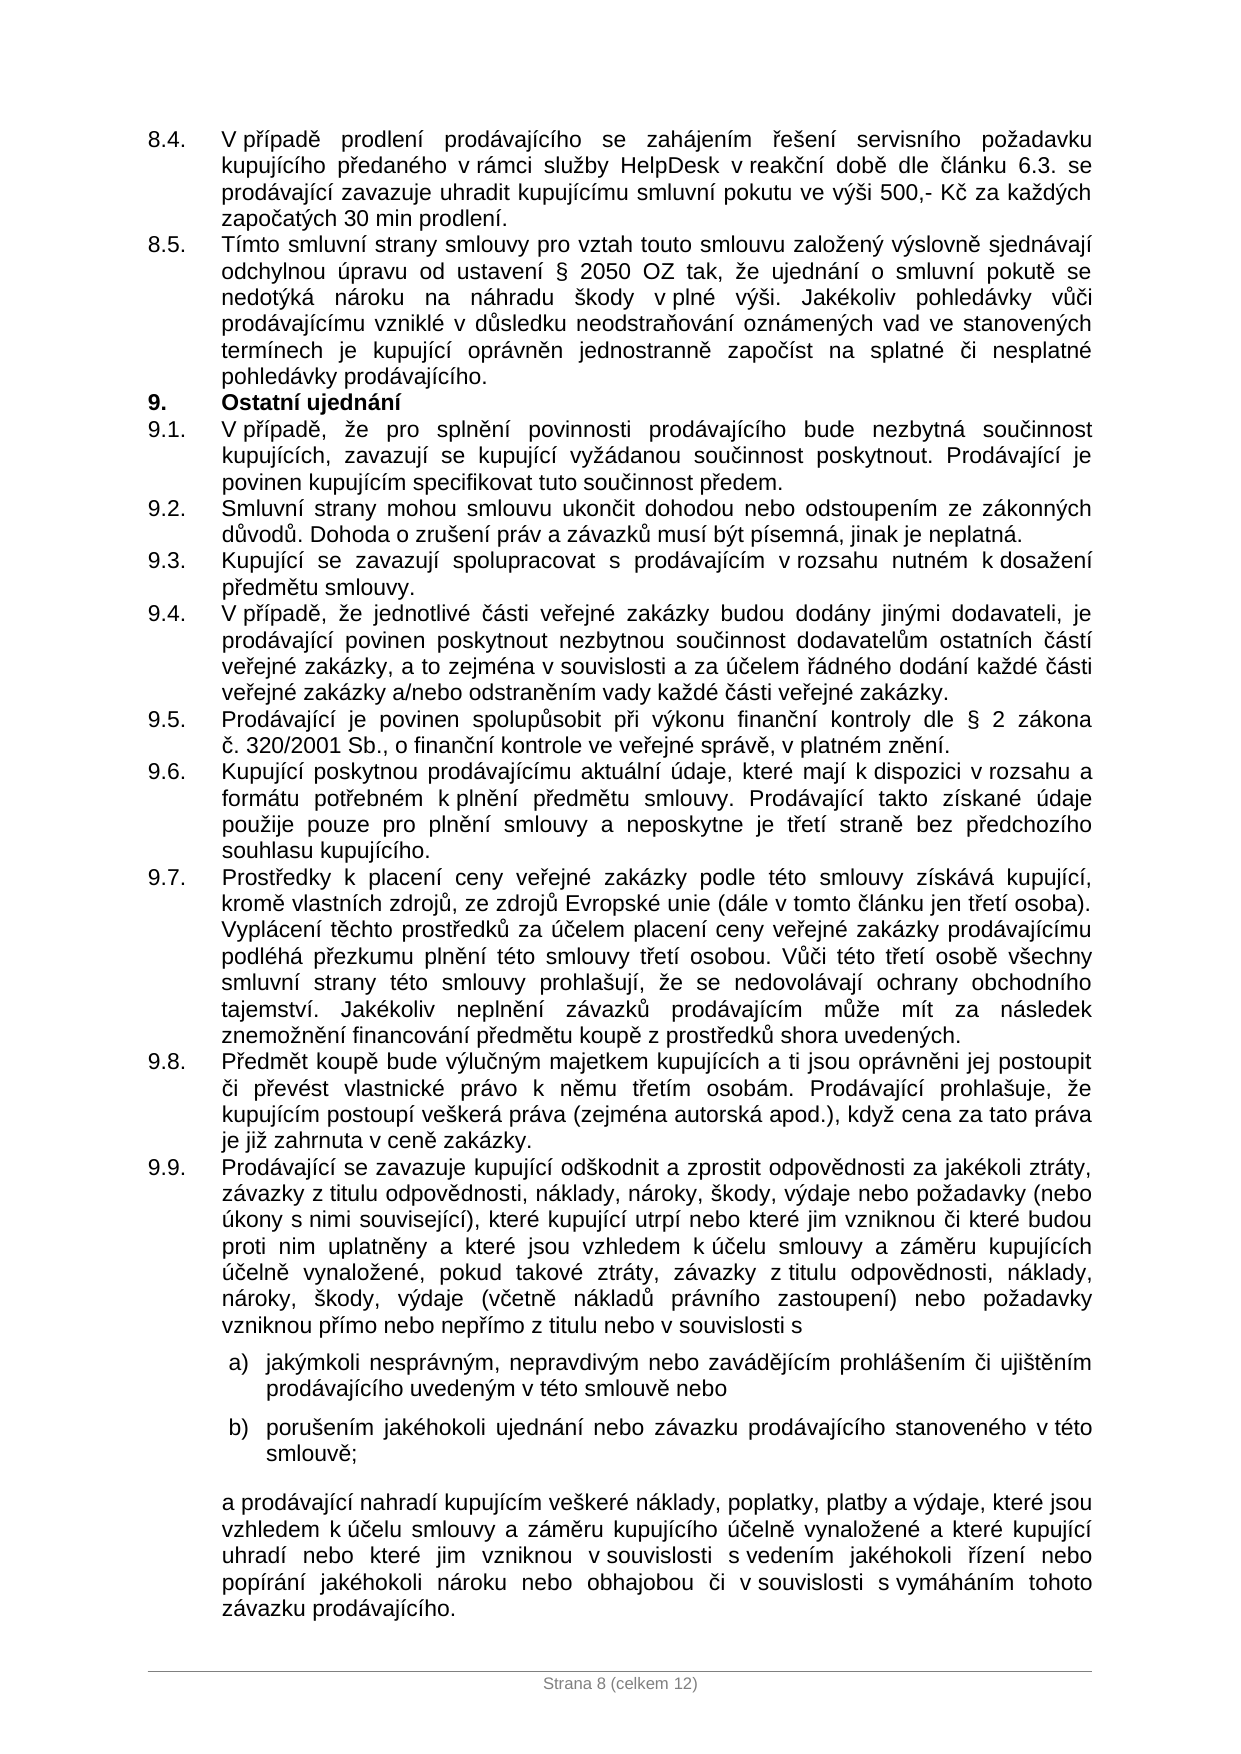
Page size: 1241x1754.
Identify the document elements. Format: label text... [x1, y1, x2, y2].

list Smluvní strany mohou smlouvu ukončit dohodou nebo odstoupením ze zákonných důvodů. Dohoda o zrušení práv a závazků musí být písemná, jinak je neplatná. [148, 495, 1092, 547]
list porušením jakéhokoli ujednání nebo závazku prodávajícího stanoveného v této smlouvě; [228, 1414, 1092, 1466]
list V případě, že pro splnění povinnosti prodávajícího bude nezbytná součinnost kupujících, zavazují se kupující vyžádanou součinnost poskytnout. Prodávající je povinen kupujícím specifikovat tuto součinnost předem. [148, 416, 1092, 495]
list Prodávající se zavazuje kupující odškodnit a zprostit odpovědnosti za jakékoli ztráty, závazky z titulu odpovědnosti, náklady, nároky, škody, výdaje nebo požadavky (nebo úkony s nimi související), které kupující utrpí nebo které jim vzniknou či které budou proti nim uplatněny a které jsou vzhledem k účelu smlouvy a záměru kupujících účelně vynaložené, pokud takové ztráty, závazky z titulu odpovědnosti, náklady, nároky, škody, výdaje (včetně nákladů právního zastoupení) nebo požadavky vzniknou přímo nebo nepřímo z titulu nebo v souvislosti s [148, 1154, 1092, 1338]
list Kupující se zavazují spolupracovat s prodávajícím v rozsahu nutném k dosažení předmětu smlouvy. [148, 547, 1092, 600]
list Ostatní ujednání [148, 389, 1092, 416]
list Prodávající je povinen spolupůsobit při výkonu finanční kontroly dle § 2 zákona č. 320/2001 Sb., o finanční kontrole ve veřejné správě, v platném znění. [148, 706, 1092, 758]
list V případě prodlení prodávajícího se zahájením řešení servisního požadavku kupujícího předaného v rámci služby HelpDesk v reakční době dle článku 6.3. se prodávající zavazuje uhradit kupujícímu smluvní pokutu ve výši 500,- Kč za každých započatých 30 min prodlení. [148, 126, 1092, 231]
list Kupující poskytnou prodávajícímu aktuální údaje, které mají k dispozici v rozsahu a formátu potřebném k plnění předmětu smlouvy. Prodávající takto získané údaje použije pouze pro plnění smlouvy a neposkytne je třetí straně bez předchozího souhlasu kupujícího. [148, 758, 1092, 864]
list V případě, že jednotlivé části veřejné zakázky budou dodány jinými dodavateli, je prodávající povinen poskytnout nezbytnou součinnost dodavatelům ostatních částí veřejné zakázky, a to zejména v souvislosti a za účelem řádného dodání každé části veřejné zakázky a/nebo odstraněním vady každé části veřejné zakázky. [148, 600, 1092, 706]
list Tímto smluvní strany smlouvy pro vztah touto smlouvu založený výslovně sjednávají odchylnou úpravu od ustavení § 2050 OZ tak, že ujednání o smluvní pokutě se nedotýká nároku na náhradu škody v plné výši. Jakékoliv pohledávky vůči prodávajícímu vzniklé v důsledku neodstraňování oznámených vad ve stanovených termínech je kupující oprávněn jednostranně započíst na splatné či nesplatné pohledávky prodávajícího. [148, 231, 1092, 389]
list Předmět koupě bude výlučným majetkem kupujících a ti jsou oprávněni jej postoupit či převést vlastnické právo k němu třetím osobám. Prodávající prohlašuje, že kupujícím postoupí veškerá práva (zejména autorská apod.), když cena za tato práva je již zahrnuta v ceně zakázky. [148, 1048, 1092, 1154]
list a prodávající nahradí kupujícím veškeré náklady, poplatky, platby a výdaje, které jsou vzhledem k účelu smlouvy a záměru kupujícího účelně vynaložené a které kupující uhradí nebo které jim vzniknou v souvislosti s vedením jakéhokoli řízení nebo popírání jakéhokoli nároku nebo obhajobou či v souvislosti s vymáháním tohoto závazku prodávajícího. [222, 1489, 1092, 1621]
list jakýmkoli nesprávným, nepravdivým nebo zavádějícím prohlášením či ujištěním prodávajícího uvedeným v této smlouvě nebo [228, 1348, 1092, 1401]
list Prostředky k placení ceny veřejné zakázky podle této smlouvy získává kupující, kromě vlastních zdrojů, ze zdrojů Evropské unie (dále v tomto článku jen třetí osoba). Vyplácení těchto prostředků za účelem placení ceny veřejné zakázky prodávajícímu podléhá přezkumu plnění této smlouvy třetí osobou. Vůči této třetí osobě všechny smluvní strany této smlouvy prohlašují, že se nedovolávají ochrany obchodního tajemství. Jakékoliv neplnění závazků prodávajícím může mít za následek znemožnění financování předmětu koupě z prostředků shora uvedených. [148, 864, 1092, 1048]
